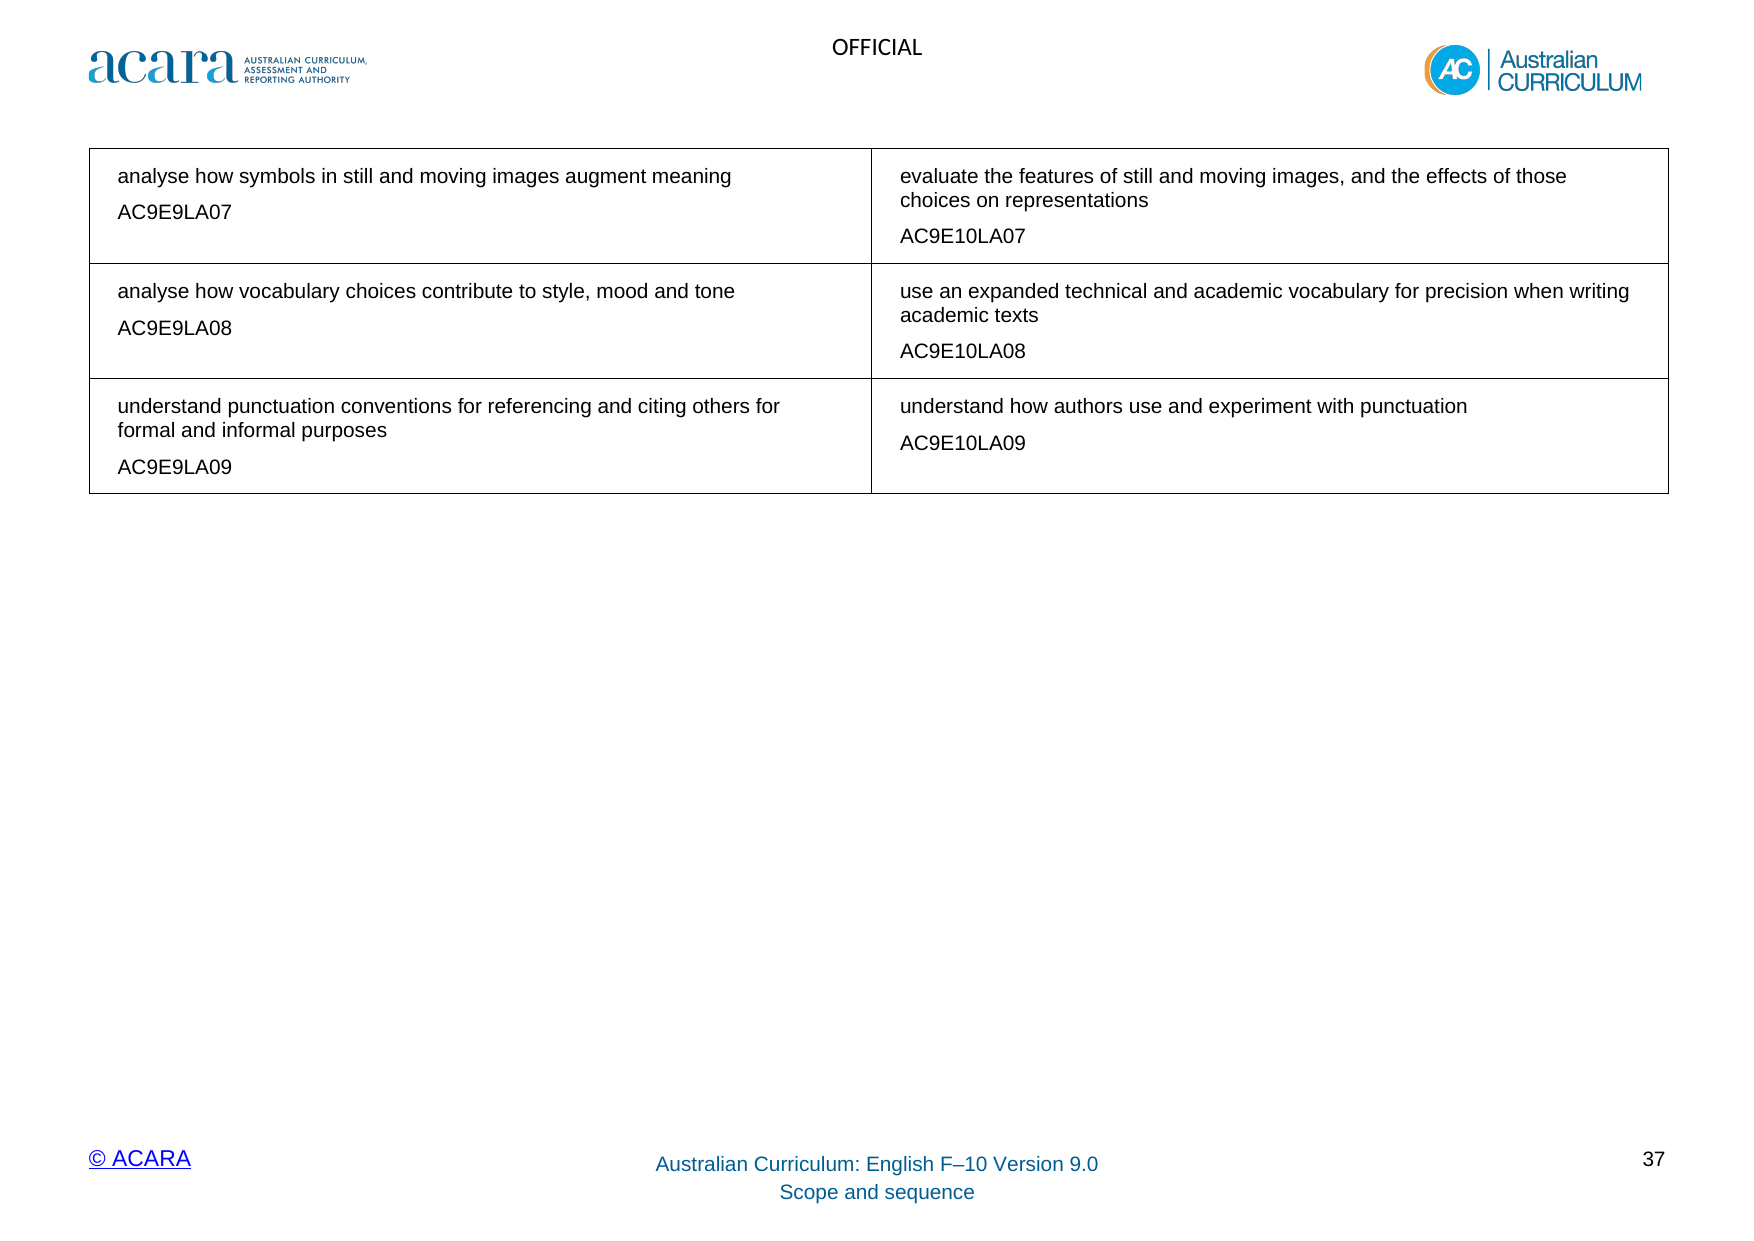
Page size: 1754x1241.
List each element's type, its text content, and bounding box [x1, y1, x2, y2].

table_cell understand punctuation conventions for referencing and citing others for formal and informal purposes AC9E9LA09 [90, 379, 871, 493]
table_cell evaluate the features of still and moving images, and the effects of those choices on representations AC9E10LA07 [872, 149, 1668, 263]
picture [1463, 45, 1642, 95]
table_cell understand how authors use and experiment with punctuation AC9E10LA09 [872, 379, 1668, 493]
table_cell analyse how vocabulary choices contribute to style, mood and tone AC9E9LA08 [90, 264, 871, 378]
picture [88, 51, 367, 83]
picture [1440, 59, 1471, 79]
table_cell use an expanded technical and academic vocabulary for precision when writing academic texts AC9E10LA08 [872, 264, 1668, 378]
picture [1424, 45, 1447, 95]
table_cell analyse how symbols in still and moving images augment meaning AC9E9LA07 [90, 149, 871, 263]
